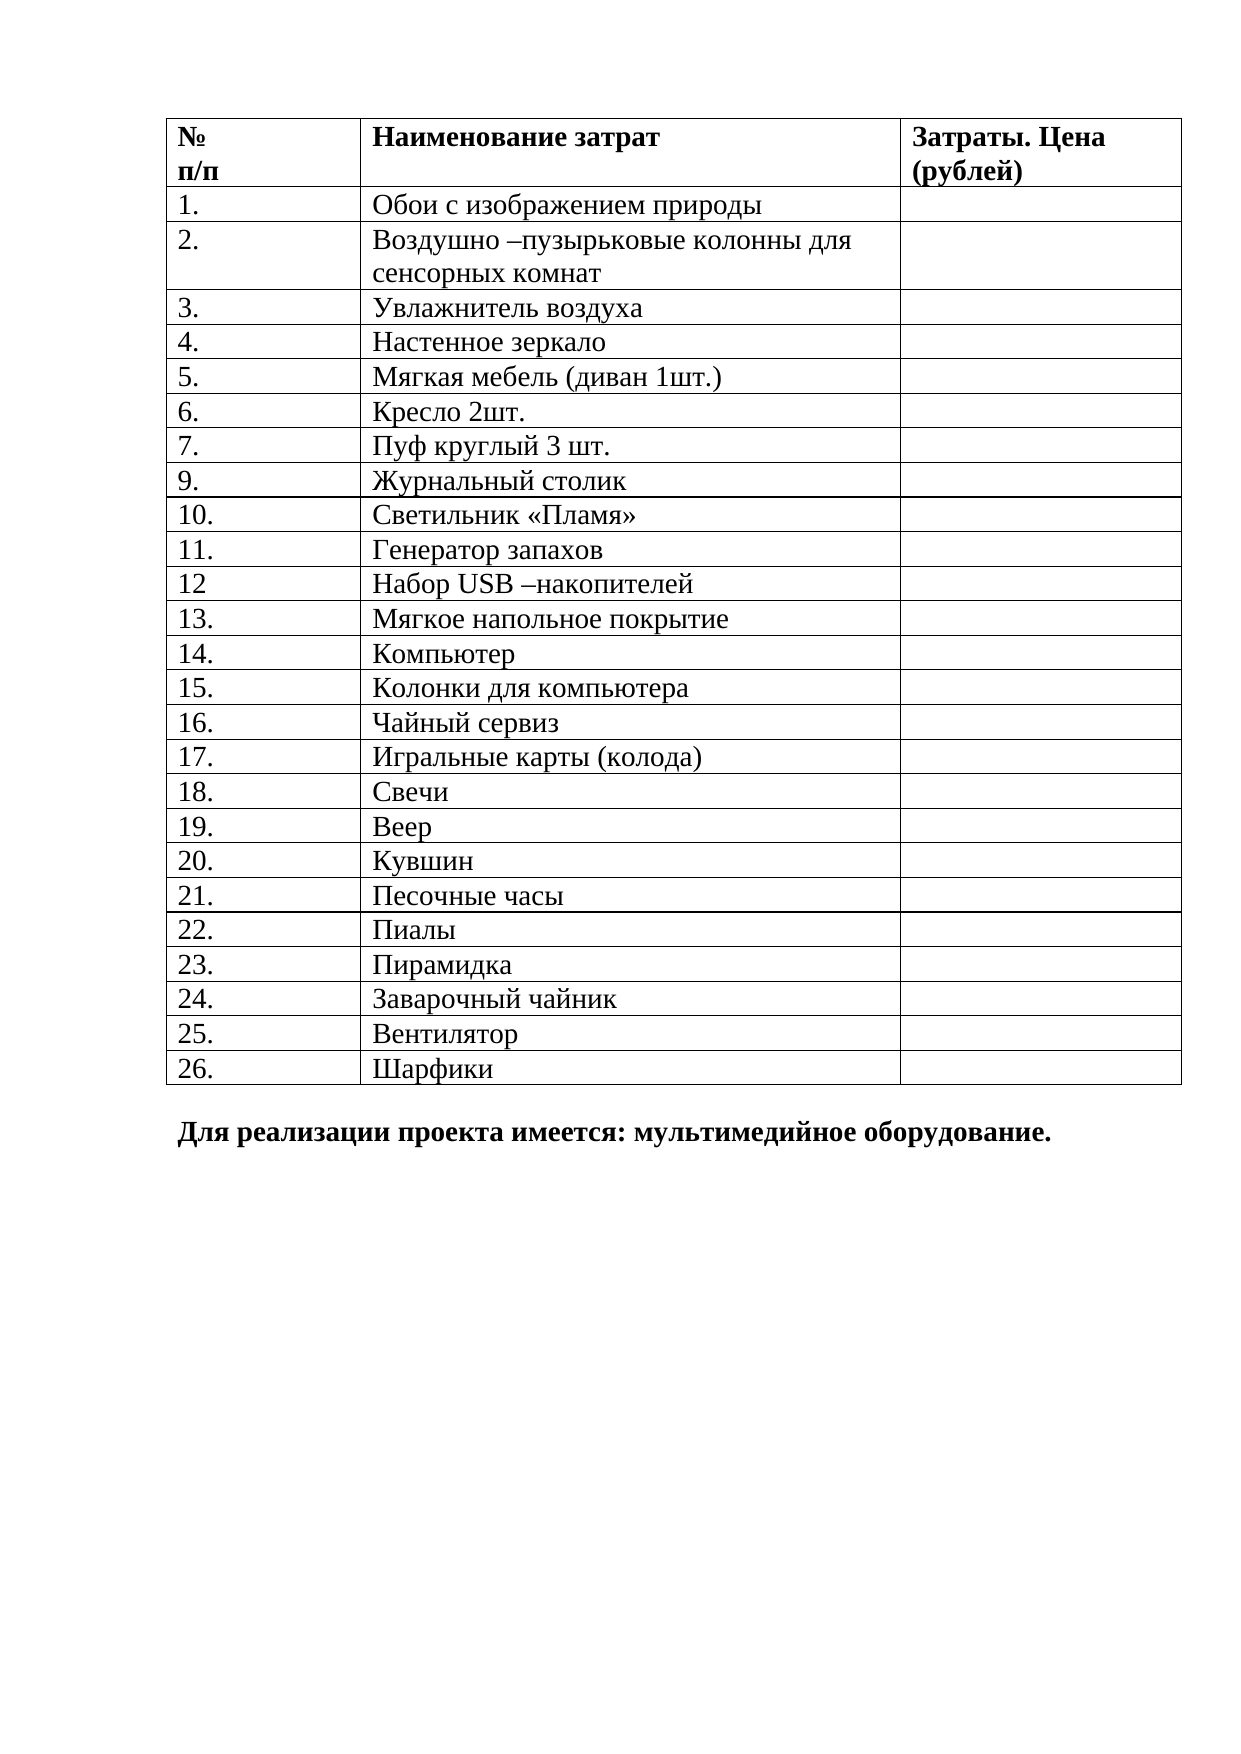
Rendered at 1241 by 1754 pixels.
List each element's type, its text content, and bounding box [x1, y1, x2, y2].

table_cell 23. [167, 947, 360, 981]
table_cell Компьютер [361, 636, 900, 669]
table_cell 11. [167, 532, 360, 566]
table_cell 21. [167, 878, 360, 911]
table_cell Вентилятор [361, 1016, 900, 1050]
table_cell [901, 1051, 1181, 1084]
table_cell [901, 843, 1181, 877]
table_cell [901, 774, 1181, 808]
table_cell Настенное зеркало [361, 325, 900, 358]
table_cell Кувшин [361, 843, 900, 877]
table_cell Колонки для компьютера [361, 670, 900, 704]
table_cell 16. [167, 705, 360, 738]
table_cell 1. [167, 187, 360, 221]
table_cell [901, 1016, 1181, 1050]
table_cell 15. [167, 670, 360, 704]
table_cell [901, 290, 1181, 323]
table_cell Набор USB –накопителей [361, 567, 900, 600]
table_cell Генератор запахов [361, 532, 900, 566]
table_cell Увлажнитель воздуха [361, 290, 900, 323]
table_cell 20. [167, 843, 360, 877]
table_cell Мягкая мебель (диван 1шт.) [361, 359, 900, 393]
table_cell [901, 463, 1181, 496]
table_cell 5. [167, 359, 360, 393]
table_cell [901, 222, 1181, 289]
table_cell Кресло 2шт. [361, 394, 900, 427]
table_cell [901, 947, 1181, 981]
table_cell Веер [361, 809, 900, 842]
table_cell 19. [167, 809, 360, 842]
table_cell 2. [167, 222, 360, 289]
table_cell 25. [167, 1016, 360, 1050]
table_cell [901, 359, 1181, 393]
table_cell Обои с изображением природы [361, 187, 900, 221]
table_cell 10. [167, 498, 360, 531]
table_cell [901, 567, 1181, 600]
table_cell Заварочный чайник [361, 982, 900, 1015]
table_cell Мягкое напольное покрытие [361, 601, 900, 635]
table_cell [901, 428, 1181, 462]
table_cell Чайный сервиз [361, 705, 900, 738]
table_cell Светильник «Пламя» [361, 498, 900, 531]
table_cell [901, 878, 1181, 911]
table_cell Шарфики [361, 1051, 900, 1084]
table_cell [901, 913, 1181, 946]
table_cell 7. [167, 428, 360, 462]
table_cell Пиалы [361, 913, 900, 946]
table_cell [901, 636, 1181, 669]
table_cell [901, 670, 1181, 704]
table_cell 17. [167, 740, 360, 773]
table_cell Воздушно –пузырьковые колонны для сенсорных комнат [361, 222, 900, 289]
table_cell 26. [167, 1051, 360, 1084]
table_cell 4. [167, 325, 360, 358]
table_cell [901, 601, 1181, 635]
table_cell [901, 187, 1181, 221]
table_cell [901, 394, 1181, 427]
text Для реализации проекта имеется: мультимедийное оборудование. [177, 1114, 1152, 1148]
table_cell [901, 740, 1181, 773]
table_cell 6. [167, 394, 360, 427]
table_cell 14. [167, 636, 360, 669]
table_cell [901, 809, 1181, 842]
table_cell Пуф круглый 3 шт. [361, 428, 900, 462]
table_header № п/п [167, 119, 360, 186]
table_cell 9. [167, 463, 360, 496]
table_cell [901, 532, 1181, 566]
table_header Наименование затрат [361, 119, 900, 186]
table_cell 22. [167, 913, 360, 946]
table_cell 18. [167, 774, 360, 808]
table_cell [901, 325, 1181, 358]
table_cell Пирамидка [361, 947, 900, 981]
table_cell Свечи [361, 774, 900, 808]
table_cell 12 [167, 567, 360, 600]
table_cell [901, 982, 1181, 1015]
table_cell Песочные часы [361, 878, 900, 911]
table_cell [901, 498, 1181, 531]
table_cell 3. [167, 290, 360, 323]
table_cell [901, 705, 1181, 738]
table_cell Журнальный столик [361, 463, 900, 496]
table_cell 24. [167, 982, 360, 1015]
table_cell 13. [167, 601, 360, 635]
table_cell Игральные карты (колода) [361, 740, 900, 773]
